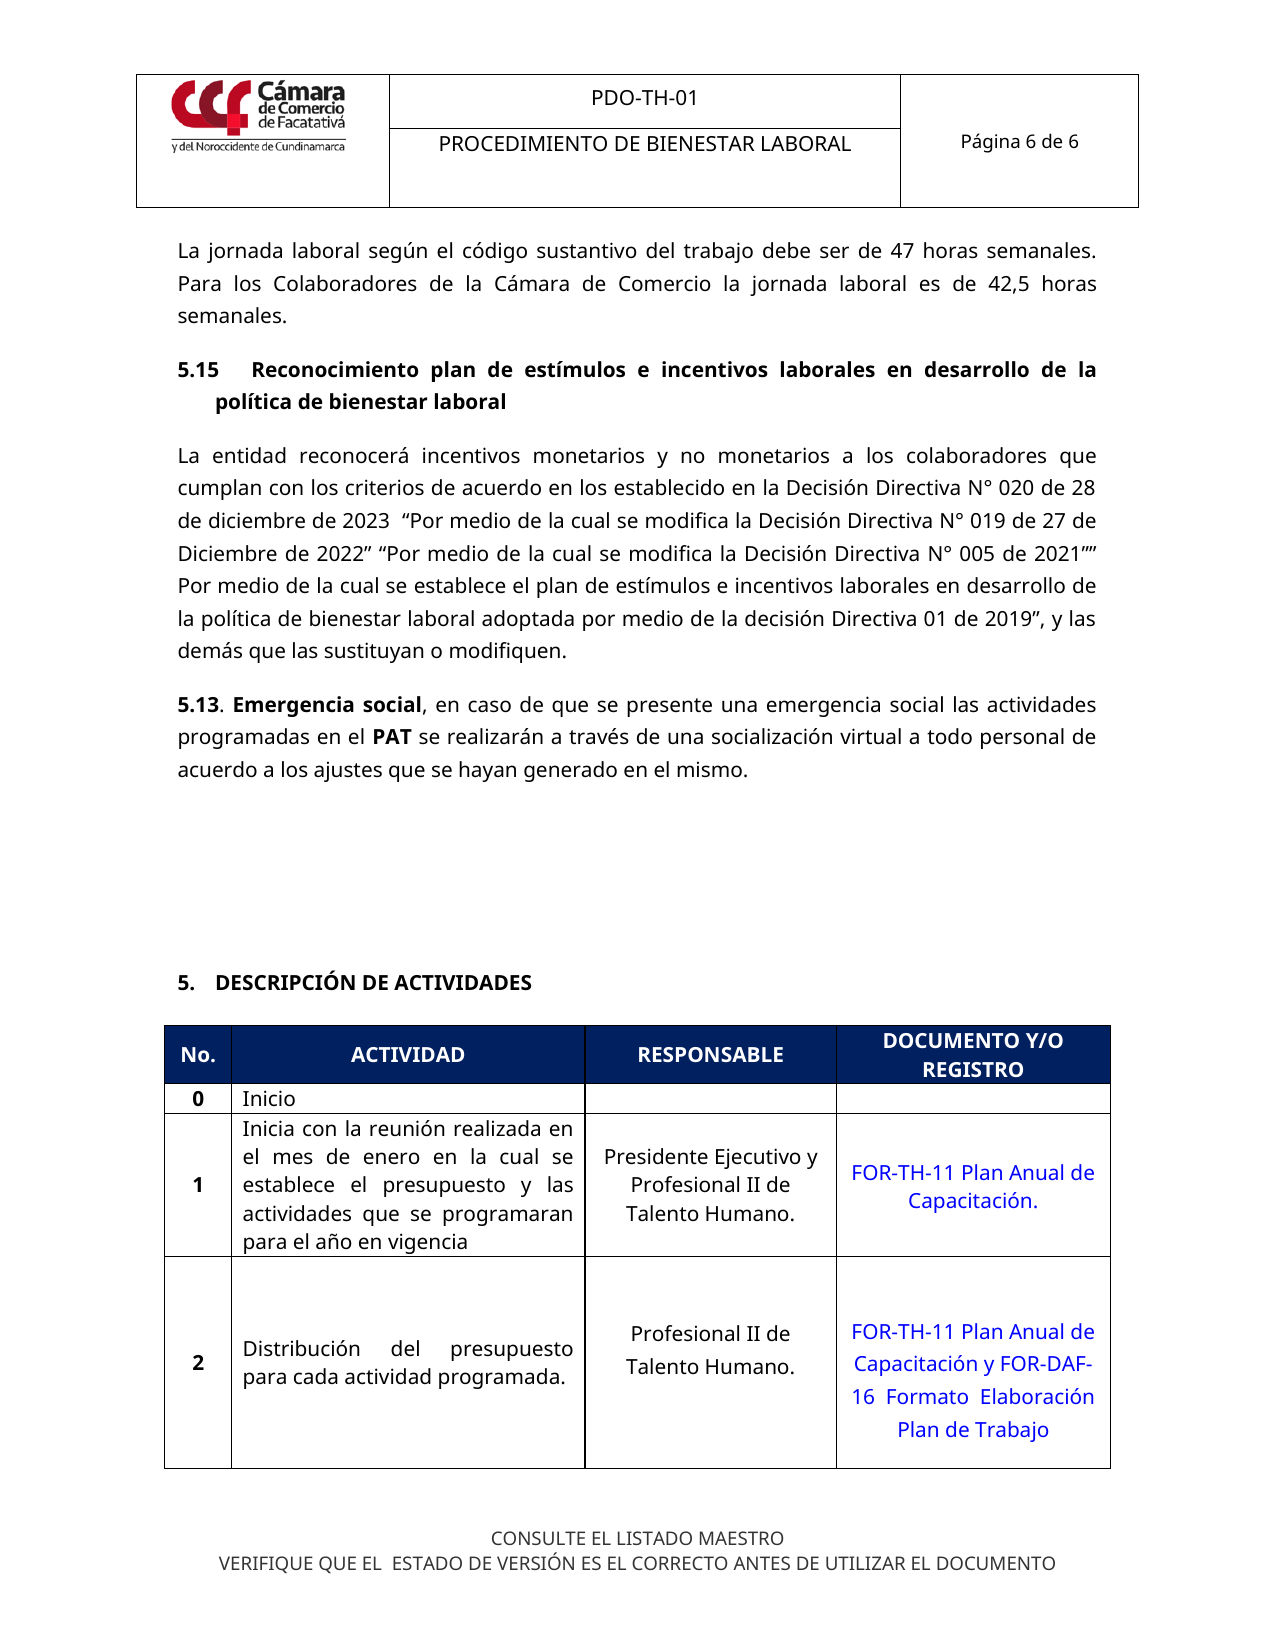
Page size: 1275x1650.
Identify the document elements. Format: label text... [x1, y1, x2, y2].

table_cell Profesional II de Talento Humano. [586, 1257, 836, 1468]
table_cell [837, 1084, 1110, 1113]
table_cell Presidente Ejecutivo y Profesional II de Talento Humano. [586, 1114, 836, 1256]
table_header DOCUMENTO Y/O REGISTRO [837, 1026, 1110, 1083]
text La entidad reconocerá incentivos monetarios y no monetarios a los colaboradores que cumplan con los criterios de acuerdo en los establecido en la Decisión Directiva N° 020 de 28 de diciembre de 2023 “Por medio de la cual se modifica la Decisión Directiva N° 019 de 27 de Diciembre de 2022” “Por medio de la cual se modifica la Decisión Directiva N° 005 de 2021”” Por medio de la cual se establece el plan de estímulos e incentivos laborales en desarrollo de la política de bienestar laboral adoptada por medio de la decisión Directiva 01 de 2019”, y las demás que las sustituyan o modifiquen. [177, 441, 1098, 665]
table_cell 0 [165, 1084, 231, 1113]
table_header ACTIVIDAD [232, 1026, 584, 1083]
table_cell [586, 1084, 836, 1113]
text 5.13. Emergencia social, en caso de que se presente una emergencia social las actividades programadas en el PAT se realizarán a través de una socialización virtual a todo personal de acuerdo a los ajustes que se hayan generado en el mismo. [177, 690, 1098, 783]
text La jornada laboral según el código sustantivo del trabajo debe ser de 47 horas semanales. Para los Colaboradores de la Cámara de Comercio la jornada laboral es de 42,5 horas semanales. [177, 236, 1098, 330]
table_cell Inicio [232, 1084, 584, 1113]
table_cell 2 [165, 1257, 231, 1468]
table_cell 1 [165, 1114, 231, 1256]
table_cell Inicia con la reunión realizada en el mes de enero en la cual se establece el presupuesto y las actividades que se programaran para el año en vigencia [232, 1114, 584, 1256]
table_cell FOR-TH-11 Plan Anual de Capacitación y FOR-DAF-16 Formato Elaboración Plan de Trabajo [837, 1257, 1110, 1468]
table_cell FOR-TH-11 Plan Anual de Capacitación. [837, 1114, 1110, 1256]
list DESCRIPCIÓN DE ACTIVIDADES [177, 968, 1098, 997]
table_header No. [165, 1026, 231, 1083]
picture [164, 75, 359, 155]
table_header RESPONSABLE [586, 1026, 836, 1083]
table_cell Distribución del presupuesto para cada actividad programada. [232, 1257, 584, 1468]
list Reconocimiento plan de estímulos e incentivos laborales en desarrollo de la política de bienestar laboral [177, 355, 1098, 416]
